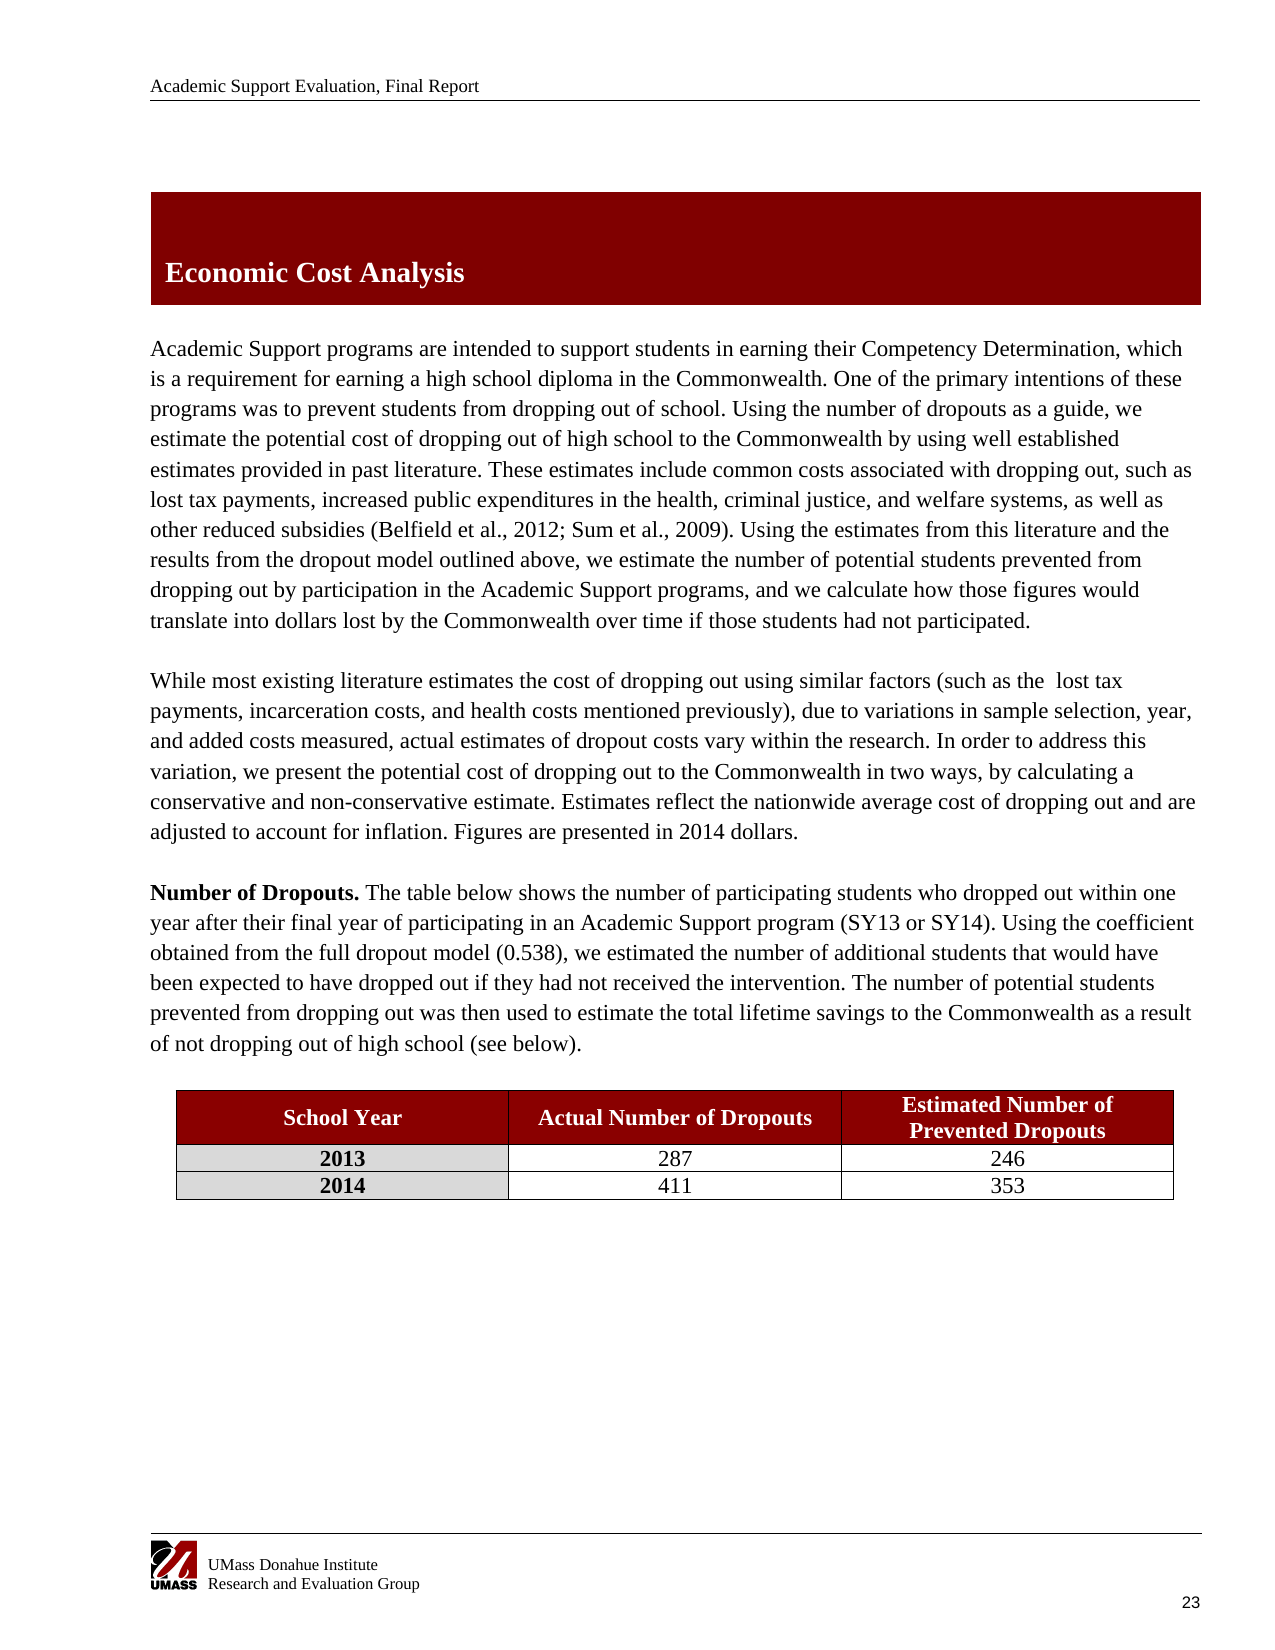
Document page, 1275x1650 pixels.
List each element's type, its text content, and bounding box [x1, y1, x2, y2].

table_cell 353 [842, 1172, 1173, 1199]
text Number of Dropouts. The table below shows the number of participating students who dropped out within one year after their final year of participating in an Academic Support program (SY13 or SY14). Using the coefficient obtained from the full dropout model (0.538), we estimated the number of additional students that would have been expected to have dropped out if they had not received the intervention. The number of potential students prevented from dropping out was then used to estimate the total lifetime savings to the Commonwealth as a result of not dropping out of high school (see below). [150, 879, 1200, 1056]
table_header Actual Number of Dropouts [509, 1091, 841, 1144]
table_header Estimated Number of Prevented Dropouts [842, 1091, 1173, 1144]
subtitle Economic Cost Analysis [153, 193, 1200, 304]
text Academic Support programs are intended to support students in earning their Competency Determination, which is a requirement for earning a high school diploma in the Commonwealth. One of the primary intentions of these programs was to prevent students from dropping out of school. Using the number of dropouts as a guide, we estimate the potential cost of dropping out of high school to the Commonwealth by using well established estimates provided in past literature. These estimates include common costs associated with dropping out, such as lost tax payments, increased public expenditures in the health, criminal justice, and welfare systems, as well as other reduced subsidies (Belfield et al., 2012; Sum et al., 2009). Using the estimates from this literature and the results from the dropout model outlined above, we estimate the number of potential students prevented from dropping out by participation in the Academic Support programs, and we calculate how those figures would translate into dollars lost by the Commonwealth over time if those students had not participated. [150, 335, 1200, 633]
table_cell 2013 [177, 1145, 508, 1171]
text While most existing literature estimates the cost of dropping out using similar factors (such as the lost tax payments, incarceration costs, and health costs mentioned previously), due to variations in sample selection, year, and added costs measured, actual estimates of dropout costs vary within the research. In order to address this variation, we present the potential cost of dropping out to the Commonwealth in two ways, by calculating a conservative and non-conservative estimate. Estimates reflect the nationwide average cost of dropping out and are adjusted to account for inflation. Figures are presented in 2014 dollars. [150, 667, 1200, 844]
table_cell 2014 [177, 1172, 508, 1199]
table_cell 287 [509, 1145, 841, 1171]
table_cell 246 [842, 1145, 1173, 1171]
table_header School Year [177, 1091, 508, 1144]
table_cell 411 [509, 1172, 841, 1199]
picture [151, 1540, 198, 1591]
